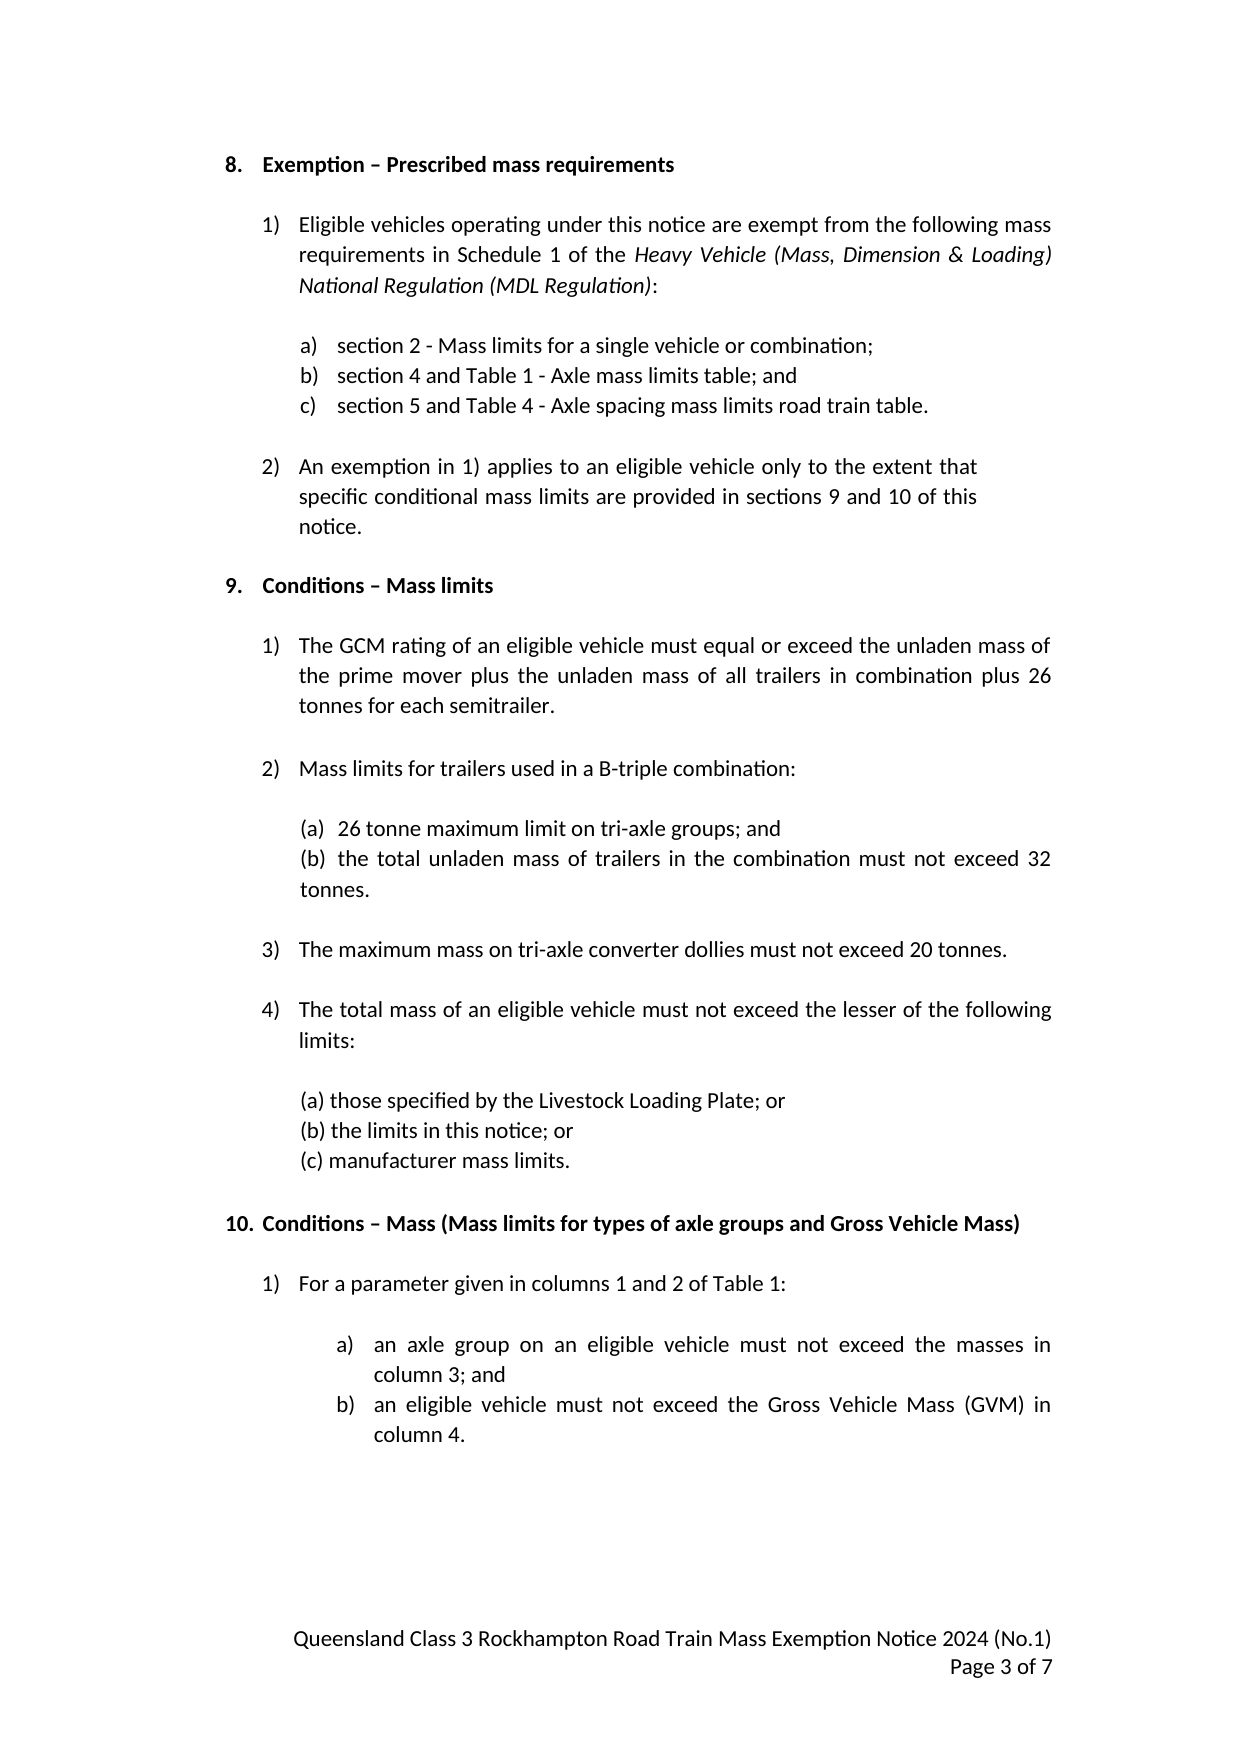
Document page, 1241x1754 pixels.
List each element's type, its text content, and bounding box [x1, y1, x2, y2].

list an eligible vehicle must not exceed the Gross Vehicle Mass (GVM) in column 4. [336, 1390, 1053, 1448]
text (b) the limits in this notice; or [300, 1116, 1053, 1144]
text (a) 26 tonne maximum limit on tri-axle groups; and [300, 814, 1053, 842]
list an axle group on an eligible vehicle must not exceed the masses in column 3; and [336, 1330, 1053, 1388]
list Eligible vehicles operating under this notice are exempt from the following mass requirements in Schedule 1 of the Heavy Vehicle (Mass, Dimension & Loading) National Regulation (MDL Regulation): [261, 210, 1053, 299]
list Conditions – Mass limits [225, 571, 1053, 599]
list section 4 and Table 1 - Axle mass limits table; and [300, 361, 1053, 389]
list An exemption in 1) applies to an eligible vehicle only to the extent that specific conditional mass limits are provided in sections 9 and 10 of this notice. [261, 452, 979, 541]
list section 5 and Table 4 - Axle spacing mass limits road train table. [300, 392, 1053, 420]
list Mass limits for trailers used in a B-triple combination: [261, 754, 1053, 782]
list For a parameter given in columns 1 and 2 of Table 1: [261, 1269, 1053, 1297]
text (c) manufacturer mass limits. [300, 1147, 1053, 1175]
list The GCM rating of an eligible vehicle must equal or exceed the unladen mass of the prime mover plus the unladen mass of all trailers in combination plus 26 tonnes for each semitrailer. [261, 631, 1053, 719]
list The maximum mass on tri-axle converter dollies must not exceed 20 tonnes. [261, 935, 1053, 963]
text (b) the total unladen mass of trailers in the combination must not exceed 32 tonnes. [300, 844, 1053, 903]
list section 2 - Mass limits for a single vehicle or combination; [300, 331, 1053, 359]
list The total mass of an eligible vehicle must not exceed the lesser of the following limits: [261, 996, 1053, 1054]
list Conditions – Mass (Mass limits for types of axle groups and Gross Vehicle Mass) [225, 1209, 1053, 1237]
list Exemption – Prescribed mass requirements [225, 150, 1053, 178]
text (a) those specified by the Livestock Loading Plate; or [300, 1086, 1053, 1114]
